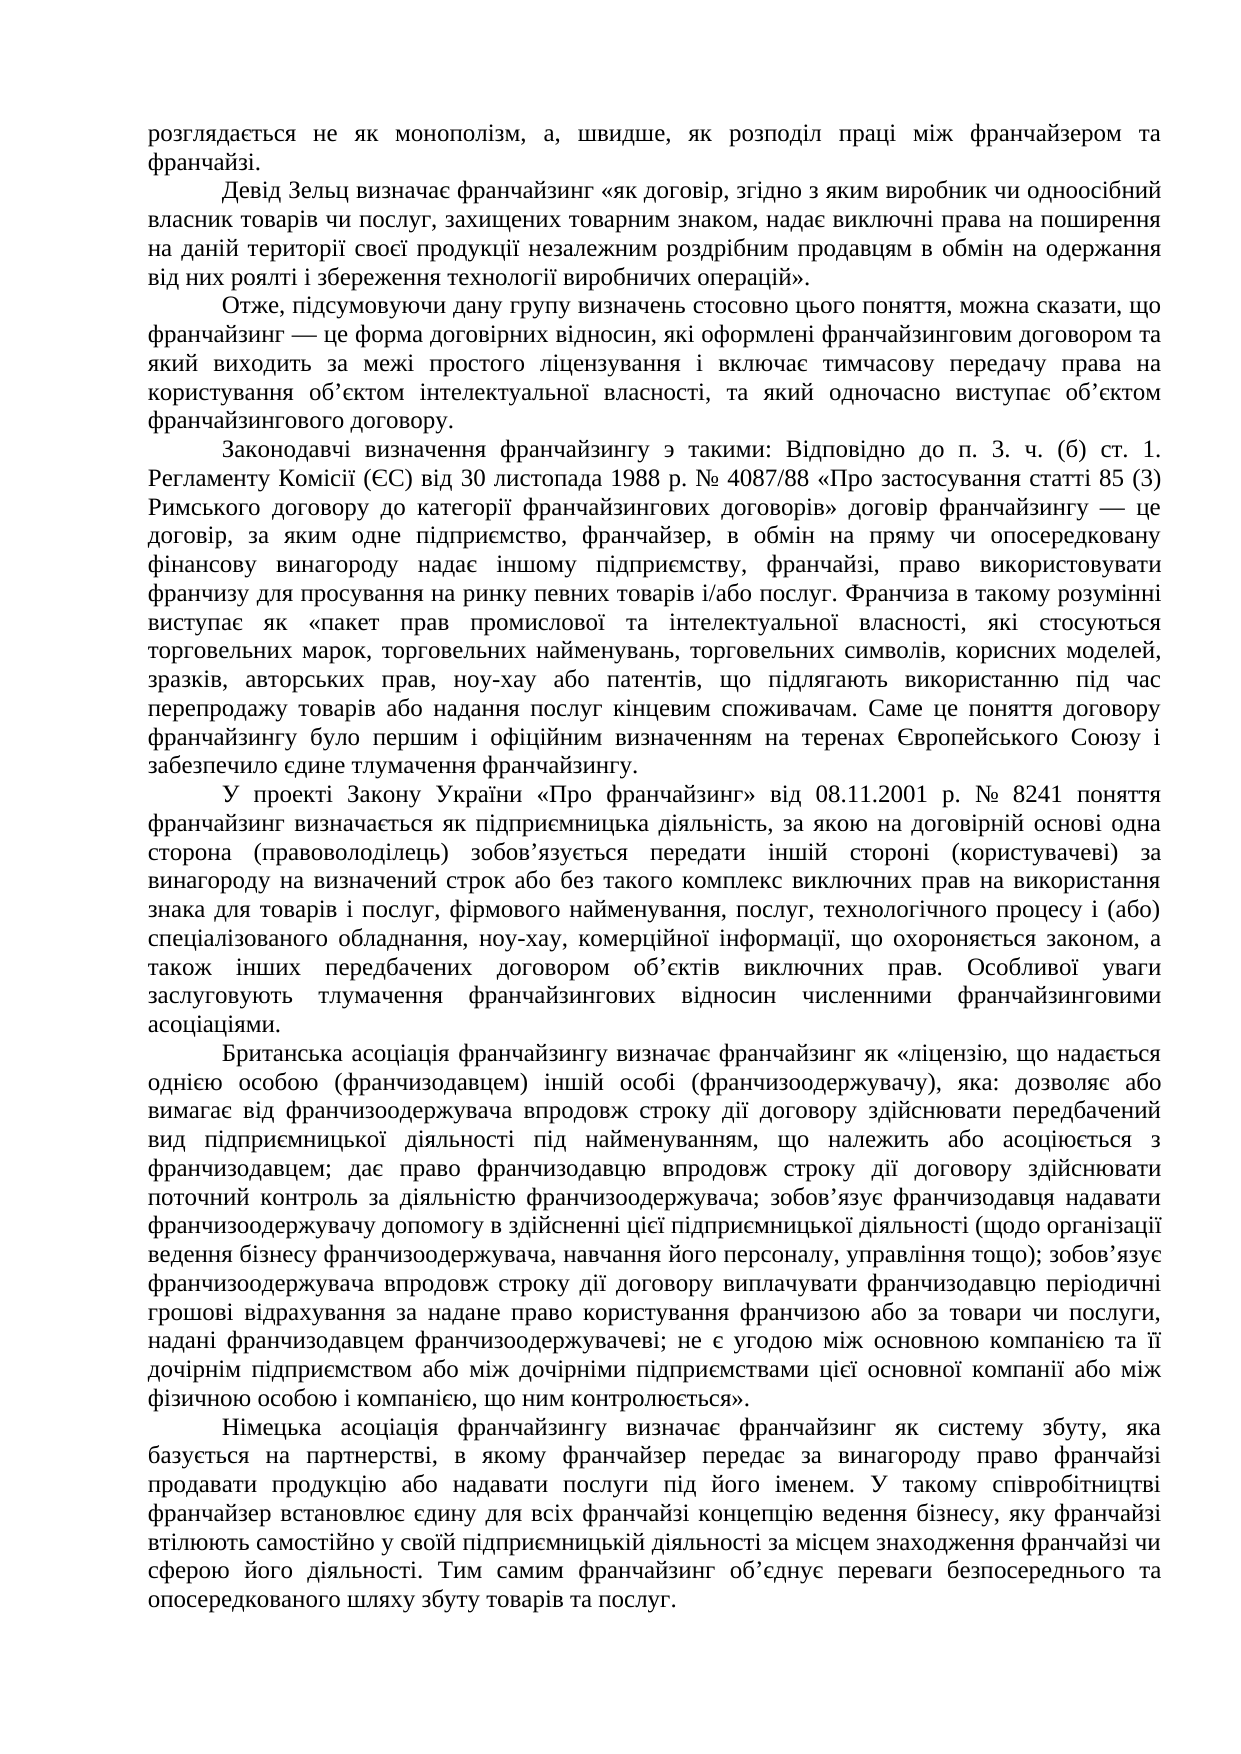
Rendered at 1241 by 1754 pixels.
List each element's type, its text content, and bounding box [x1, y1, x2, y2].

text Британська асоціація франчайзингу визначає франчайзинг як «ліцензію, що надається однією особою (франчизодавцем) іншій особі (франчизоодержувачу), яка: дозволяє або вимагає від франчизоодержувача впродовж строку дії договору здійснювати передбачений вид підприємницької діяльності під найменуванням, що належить або асоціюється з франчизодавцем; дає право франчизодавцю впродовж строку дії договору здійснювати поточний контроль за діяльністю франчизоодержувача; зобов’язує франчизодавця надавати франчизоодержувачу допомогу в здійсненні цієї підприємницької діяльності (щодо організації ведення бізнесу франчизоодержувача, навчання його персоналу, управління тощо); зобов’язує франчизоодержувача впродовж строку дії договору виплачувати франчизодавцю періодичні грошові відрахування за надане право користування франчизою або за товари чи послуги, надані франчизодавцем франчизоодержувачеві; не є угодою між основною компанією та її дочірнім підприємством або між дочірніми підприємствами цієї основної компанії або між фізичною особою і компанією, що ним контролюється». [148, 1038, 1162, 1412]
text У проекті Закону України «Про франчайзинг» від 08.11.2001 р. № 8241 поняття франчайзинг визначається як підприємницька діяльність, за якою на договірній основі одна сторона (правоволоділець) зобов’язується передати іншій стороні (користувачеві) за винагороду на визначений строк або без такого комплекс виключних прав на використання знака для товарів і послуг, фірмового найменування, послуг, технологічного процесу і (або) спеціалізованого обладнання, ноу-хау, комерційної інформації, що охороняється законом, а також інших передбачених договором об’єктів виключних прав. Особливої уваги заслуговують тлумачення франчайзингових відносин численними франчайзинговими асоціаціями. [148, 779, 1162, 1038]
text Німецька асоціація франчайзингу визначає франчайзинг як систему збуту, яка базується на партнерстві, в якому франчайзер передає за винагороду право франчайзі продавати продукцію або надавати послуги під його іменем. У такому співробітництві франчайзер встановлює єдину для всіх франчайзі концепцію ведення бізнесу, яку франчайзі втілюють самостійно у своїй підприємницькій діяльності за місцем знаходження франчайзі чи сферою його діяльності. Тим самим франчайзинг об’єднує переваги безпосереднього та опосередкованого шляху збуту товарів та послуг. [148, 1412, 1162, 1613]
text Отже, підсумовуючи дану групу визначень стосовно цього поняття, можна сказати, що франчайзинг — це форма договірних відносин, які оформлені франчайзинговим договором та який виходить за межі простого ліцензування і включає тимчасову передачу права на користування об’єктом інтелектуальної власності, та який одночасно виступає об’єктом франчайзингового договору. [148, 291, 1162, 434]
text Законодавчі визначення франчайзингу э такими: Відповідно до п. 3. ч. (б) ст. 1. Регламенту Комісії (ЄС) від 30 листопада 1988 р. № 4087/88 «Про застосування статті 85 (3) Римського договору до категорії франчайзингових договорів» договір франчайзингу — це договір, за яким одне підприємство, франчайзер, в обмін на пряму чи опосередковану фінансову винагороду надає іншому підприємству, франчайзі, право використовувати франчизу для просування на ринку певних товарів і/або послуг. Франчиза в такому розумінні виступає як «пакет прав промислової та інтелектуальної власності, які стосуються торговельних марок, торговельних найменувань, торговельних символів, корисних моделей, зразків, авторських прав, ноу-хау або патентів, що підлягають використанню під час перепродажу товарів або надання послуг кінцевим споживачам. Саме це поняття договору франчайзингу було першим і офіційним визначенням на теренах Європейського Союзу і забезпечило єдине тлумачення франчайзингу. [148, 434, 1162, 779]
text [148, 118, 1162, 176]
text Девід Зельц визначає франчайзинг «як договір, згідно з яким виробник чи одноосібний власник товарів чи послуг, захищених товарним знаком, надає виключні права на поширення на даній території своєї продукції незалежним роздрібним продавцям в обмін на одержання від них роялті і збереження технології виробничих операцій». [148, 176, 1162, 291]
